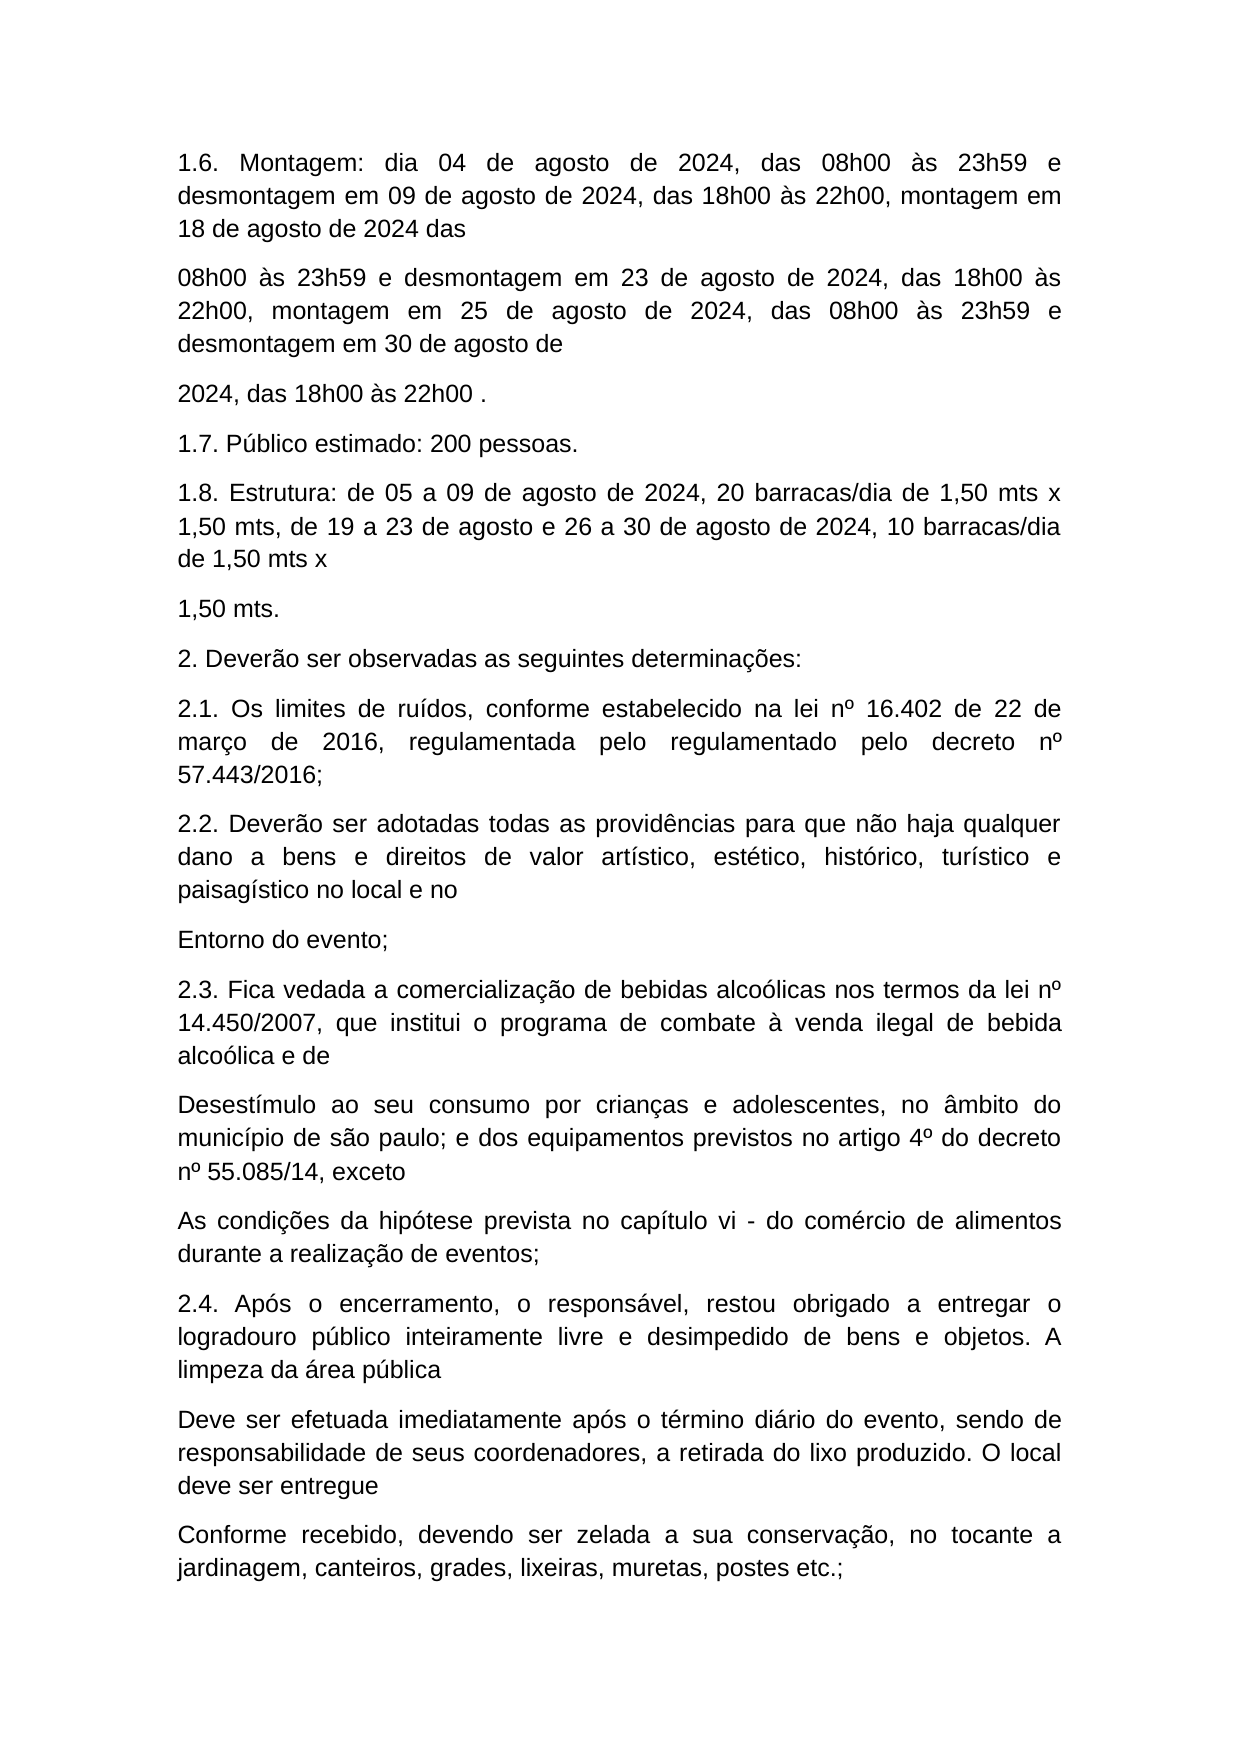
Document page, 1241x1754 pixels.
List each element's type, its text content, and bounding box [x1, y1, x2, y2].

text 1.6. Montagem: dia 04 de agosto de 2024, das 08h00 às 23h59 e desmontagem em 09 de agosto de 2024, das 18h00 às 22h00, montagem em 18 de agosto de 2024 das [177, 148, 1063, 242]
text 2.4. Após o encerramento, o responsável, restou obrigado a entregar o logradouro público inteiramente livre e desimpedido de bens e objetos. A limpeza da área pública [177, 1289, 1063, 1384]
text Deve ser efetuada imediatamente após o término diário do evento, sendo de responsabilidade de seus coordenadores, a retirada do lixo produzido. O local deve ser entregue [177, 1404, 1063, 1499]
text 2024, das 18h00 às 22h00 . [177, 379, 1063, 408]
text Entorno do evento; [177, 925, 1063, 954]
text As condições da hipótese prevista no capítulo vi - do comércio de alimentos durante a realização de eventos; [177, 1206, 1063, 1268]
text 1,50 mts. [177, 594, 1063, 623]
text 1.8. Estrutura: de 05 a 09 de agosto de 2024, 20 barracas/dia de 1,50 mts x 1,50 mts, de 19 a 23 de agosto e 26 a 30 de agosto de 2024, 10 barracas/dia de 1,50 mts x [177, 478, 1063, 573]
text Desestímulo ao seu consumo por crianças e adolescentes, no âmbito do município de são paulo; e dos equipamentos previstos no artigo 4º do decreto nº 55.085/14, exceto [177, 1090, 1063, 1185]
text 2. Deverão ser observadas as seguintes determinações: [177, 644, 1063, 673]
text 2.3. Fica vedada a comercialização de bebidas alcoólicas nos termos da lei nº 14.450/2007, que institui o programa de combate à venda ilegal de bebida alcoólica e de [177, 975, 1063, 1069]
text 2.2. Deverão ser adotadas todas as providências para que não haja qualquer dano a bens e direitos de valor artístico, estético, histórico, turístico e paisagístico no local e no [177, 809, 1063, 904]
text 2.1. Os limites de ruídos, conforme estabelecido na lei nº 16.402 de 22 de março de 2016, regulamentada pelo regulamentado pelo decreto nº 57.443/2016; [177, 693, 1063, 788]
text Conforme recebido, devendo ser zelada a sua conservação, no tocante a jardinagem, canteiros, grades, lixeiras, muretas, postes etc.; [177, 1520, 1063, 1582]
text 1.7. Público estimado: 200 pessoas. [177, 429, 1063, 457]
text 08h00 às 23h59 e desmontagem em 23 de agosto de 2024, das 18h00 às 22h00, montagem em 25 de agosto de 2024, das 08h00 às 23h59 e desmontagem em 30 de agosto de [177, 263, 1063, 358]
